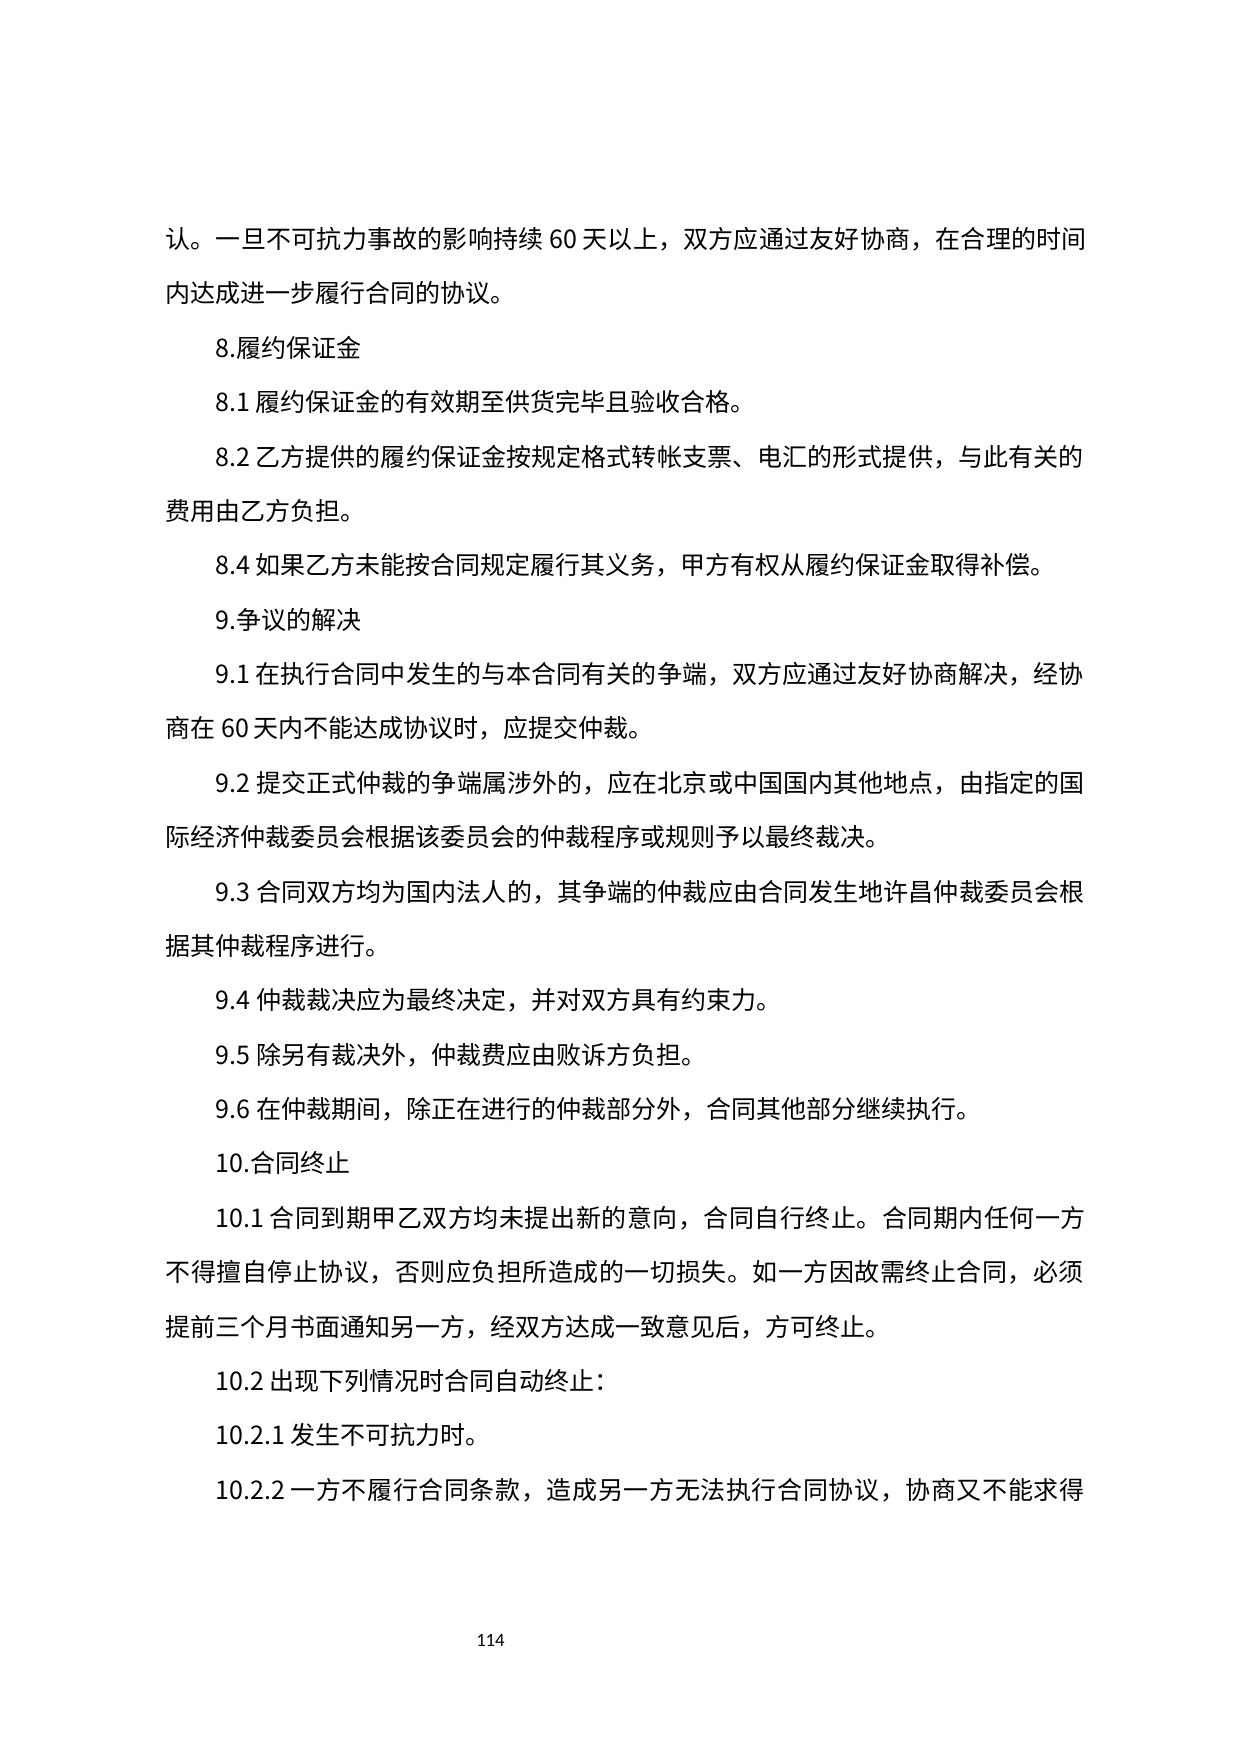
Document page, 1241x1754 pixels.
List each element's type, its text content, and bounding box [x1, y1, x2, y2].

text 8.2乙方提供的履约保证金按规定格式转帐支票、电汇的形式提供，与此有关的费用由乙方负担。 [165, 437, 1087, 528]
text 8.履约保证金 [165, 328, 1087, 364]
text 10.2.1发生不可抗力时。 [165, 1416, 1087, 1452]
text 9.争议的解决 [165, 600, 1087, 636]
text 9.2 提交正式仲裁的争端属涉外的，应在北京或中国国内其他地点，由指定的国际经济仲裁委员会根据该委员会的仲裁程序或规则予以最终裁决。 [165, 763, 1087, 854]
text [165, 219, 1087, 310]
text 9.4 仲裁裁决应为最终决定，并对双方具有约束力。 [165, 981, 1087, 1017]
text 8.4如果乙方未能按合同规定履行其义务，甲方有权从履约保证金取得补偿。 [165, 546, 1087, 582]
text 9.3 合同双方均为国内法人的，其争端的仲裁应由合同发生地许昌仲裁委员会根据其仲裁程序进行。 [165, 872, 1087, 963]
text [165, 1470, 1087, 1506]
text 8.1履约保证金的有效期至供货完毕且验收合格。 [165, 383, 1087, 419]
text 10.合同终止 [165, 1144, 1087, 1180]
text 9.5 除另有裁决外，仲裁费应由败诉方负担。 [165, 1035, 1087, 1071]
text 10.2 出现下列情况时合同自动终止： [165, 1361, 1087, 1398]
text 9.6 在仲裁期间，除正在进行的仲裁部分外，合同其他部分继续执行。 [165, 1089, 1087, 1126]
text 9.1在执行合同中发生的与本合同有关的争端，双方应通过友好协商解决，经协商在 60天内不能达成协议时，应提交仲裁。 [165, 654, 1087, 745]
text 10.1合同到期甲乙双方均未提出新的意向，合同自行终止。合同期内任何一方不得擅自停止协议，否则应负担所造成的一切损失。如一方因故需终止合同，必须提前三个月书面通知另一方，经双方达成一致意见后，方可终止。 [165, 1198, 1087, 1343]
